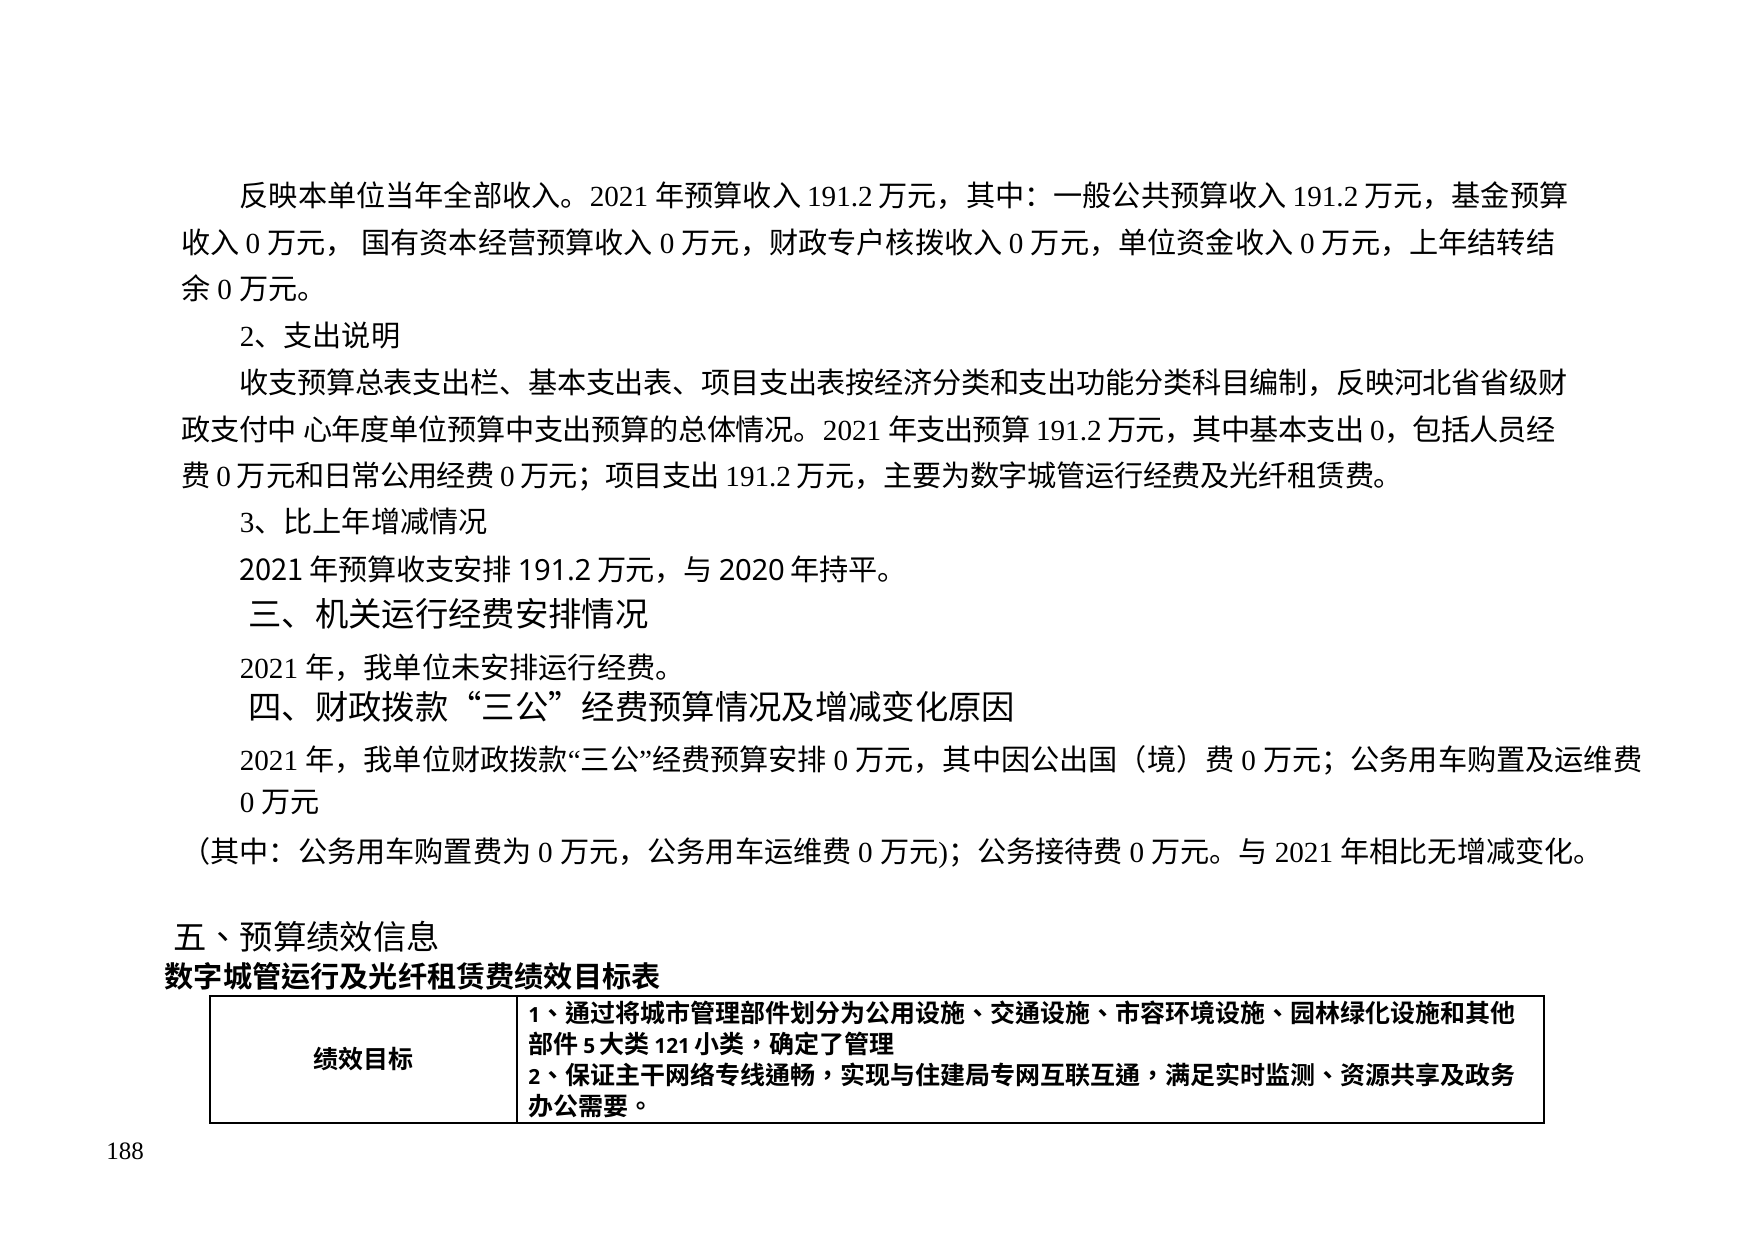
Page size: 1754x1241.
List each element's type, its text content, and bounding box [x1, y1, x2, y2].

text 反映本单位当年全部收入。2021 年预算收入191.2万元，其中：一般公共预算收入191.2万元，基金预算收入0 万元， 国有资本经营预算收入 0 万元，财政专户核拨收入 0 万元，单位资金收入 0 万元，上年结转结余 0 万元。 [181, 173, 1571, 308]
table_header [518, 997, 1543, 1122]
text 2021 年，我单位未安排运行经费。 [181, 645, 1567, 687]
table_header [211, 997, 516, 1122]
text 数字城管运行及光纤租赁费绩效目标表 [106, 960, 1648, 994]
text 五、预算绩效信息 [106, 914, 1648, 959]
text 2021 年，我单位财政拨款“三公”经费预算安排 0 万元，其中因公出国（境）费 0 万元；公务用车购置及运维费 0 万元 [239, 736, 1648, 821]
text 2、支出说明 [239, 312, 1648, 354]
text 收支预算总表支出栏、基本支出表、项目支出表按经济分类和支出功能分类科目编制，反映河北省省级财政支付中 心年度单位预算中支出预算的总体情况。2021 年支出预算191.2万元，其中基本支出 0，包括人员经费0万元和日常公用经费 0万元；项目支出 191.2万元，主要为数字城管运行经费及光纤租赁费。 [181, 360, 1568, 495]
text （其中：公务用车购置费为 0 万元，公务用车运维费 0 万元)；公务接待费 0 万元。与 2021 年相比无增减变化。 [181, 826, 1648, 872]
subtitle 三、机关运行经费安排情况 [248, 593, 1648, 634]
subtitle 四、财政拨款“三公”经费预算情况及增减变化原因 [248, 691, 1648, 726]
text 3、比上年增减情况 [239, 499, 1648, 541]
text 2021 年预算收支安排191.2万元，与2020年持平。 [181, 546, 1568, 589]
